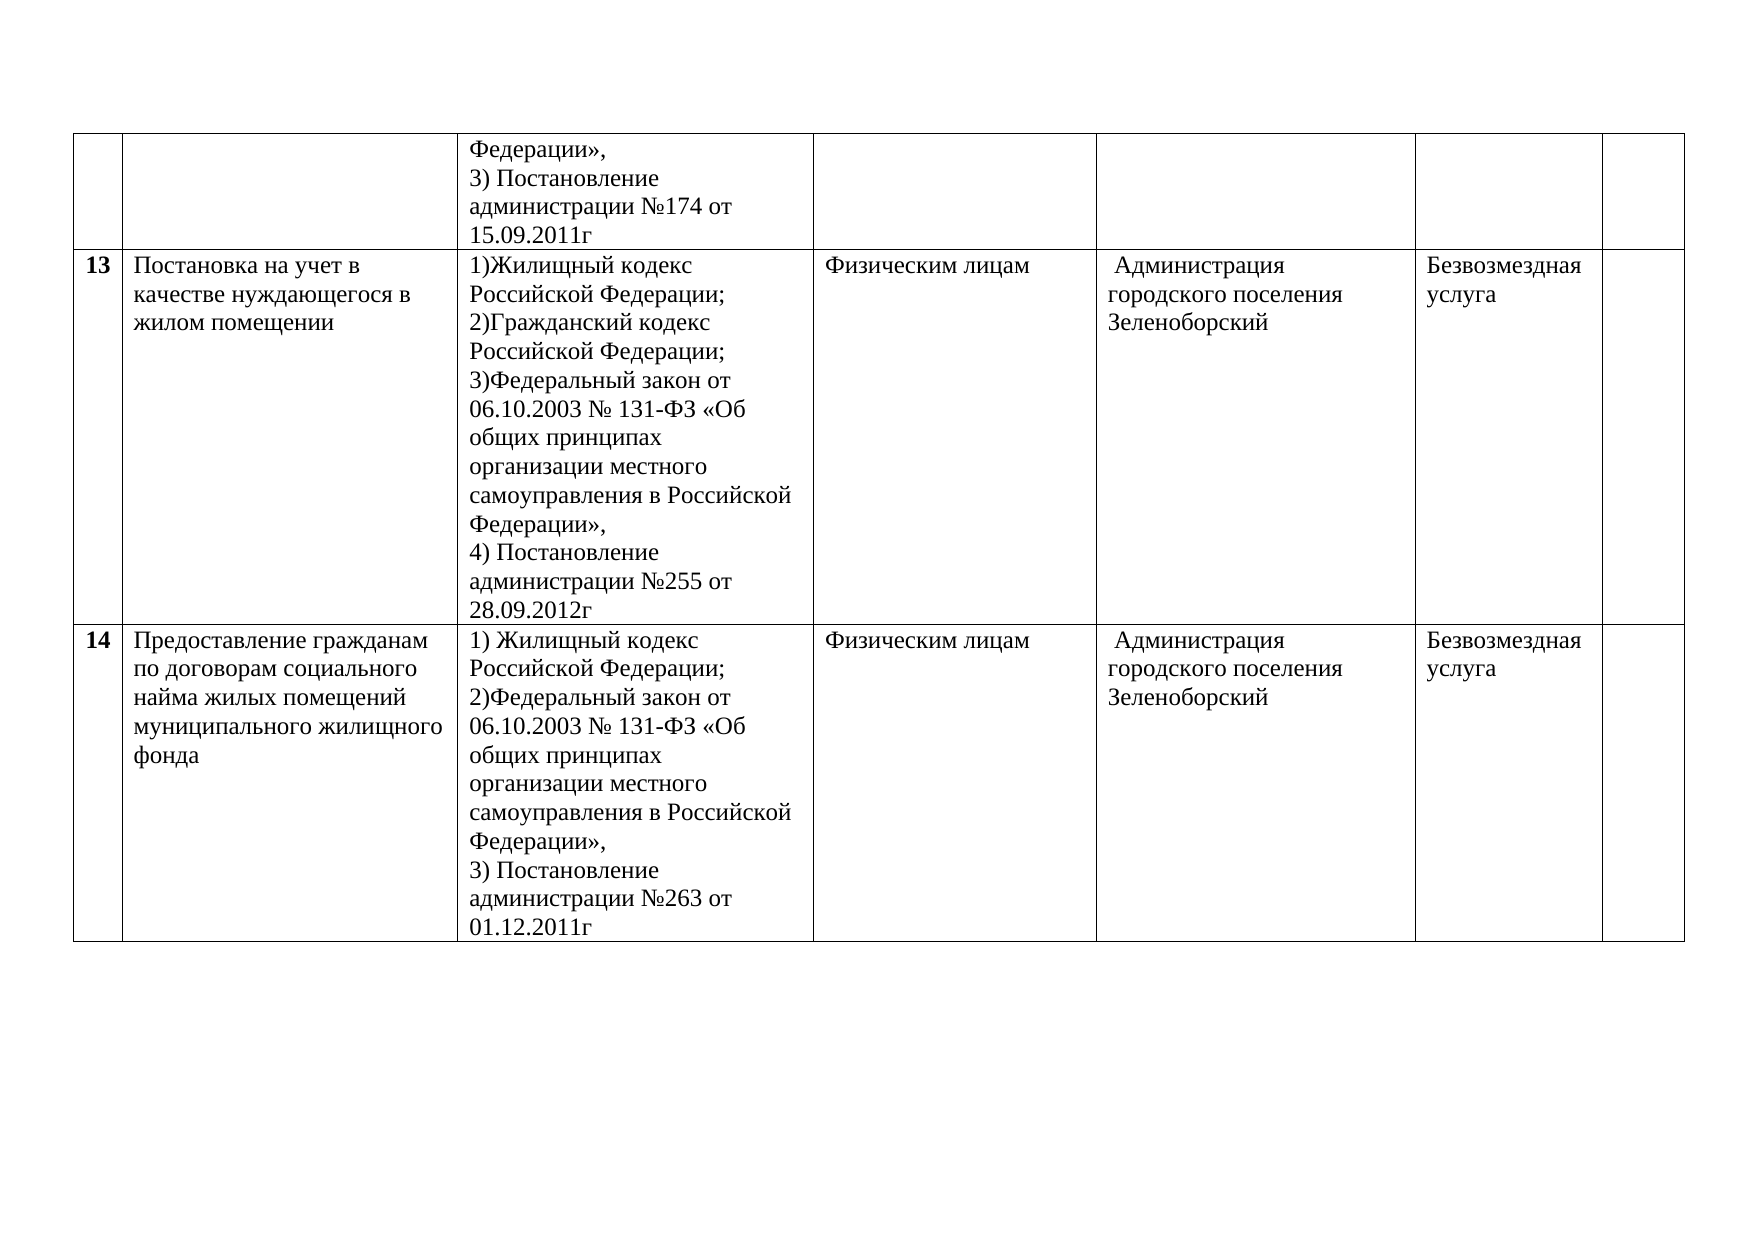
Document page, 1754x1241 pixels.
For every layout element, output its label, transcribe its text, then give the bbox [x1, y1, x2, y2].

table_cell 1)Жилищный кодекс Российской Федерации; 2)Гражданский кодекс Российской Федерации; 3)Федеральный закон от 06.10.2003 № 131-ФЗ «Об общих принципах организации местного самоуправления в Российской Федерации», 4) Постановление администрации №255 от 28.09.2012г [458, 250, 813, 624]
table_cell [1603, 134, 1684, 249]
table_cell [1603, 250, 1684, 624]
table_cell Безвозмездная услуга [1416, 250, 1602, 624]
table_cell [1416, 134, 1602, 249]
table_cell 12 [74, 134, 122, 249]
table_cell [123, 134, 457, 249]
table_cell Постановка на учет в качестве нуждающегося в жилом помещении [123, 250, 457, 624]
table_cell 14 [74, 625, 122, 941]
table_cell Физическим лицам [814, 250, 1096, 624]
table_cell 13 [74, 250, 122, 624]
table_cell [1097, 134, 1415, 249]
table_cell 1) Жилищный кодекс Российской Федерации; 2)Федеральный закон от 06.10.2003 № 131-ФЗ «Об общих принципах организации местного самоуправления в Российской Федерации», 3) Постановление администрации №263 от 01.12.2011г [458, 625, 813, 941]
table_cell [1603, 625, 1684, 941]
table_cell Предоставление гражданам по договорам социального найма жилых помещений муниципального жилищного фонда [123, 625, 457, 941]
table_cell Физическим лицам [814, 625, 1096, 941]
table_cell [1416, 625, 1602, 941]
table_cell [458, 134, 813, 249]
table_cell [814, 134, 1096, 249]
table_cell Администрация городского поселения Зеленоборский [1097, 625, 1415, 941]
table_cell Администрация городского поселения Зеленоборский [1097, 250, 1415, 624]
